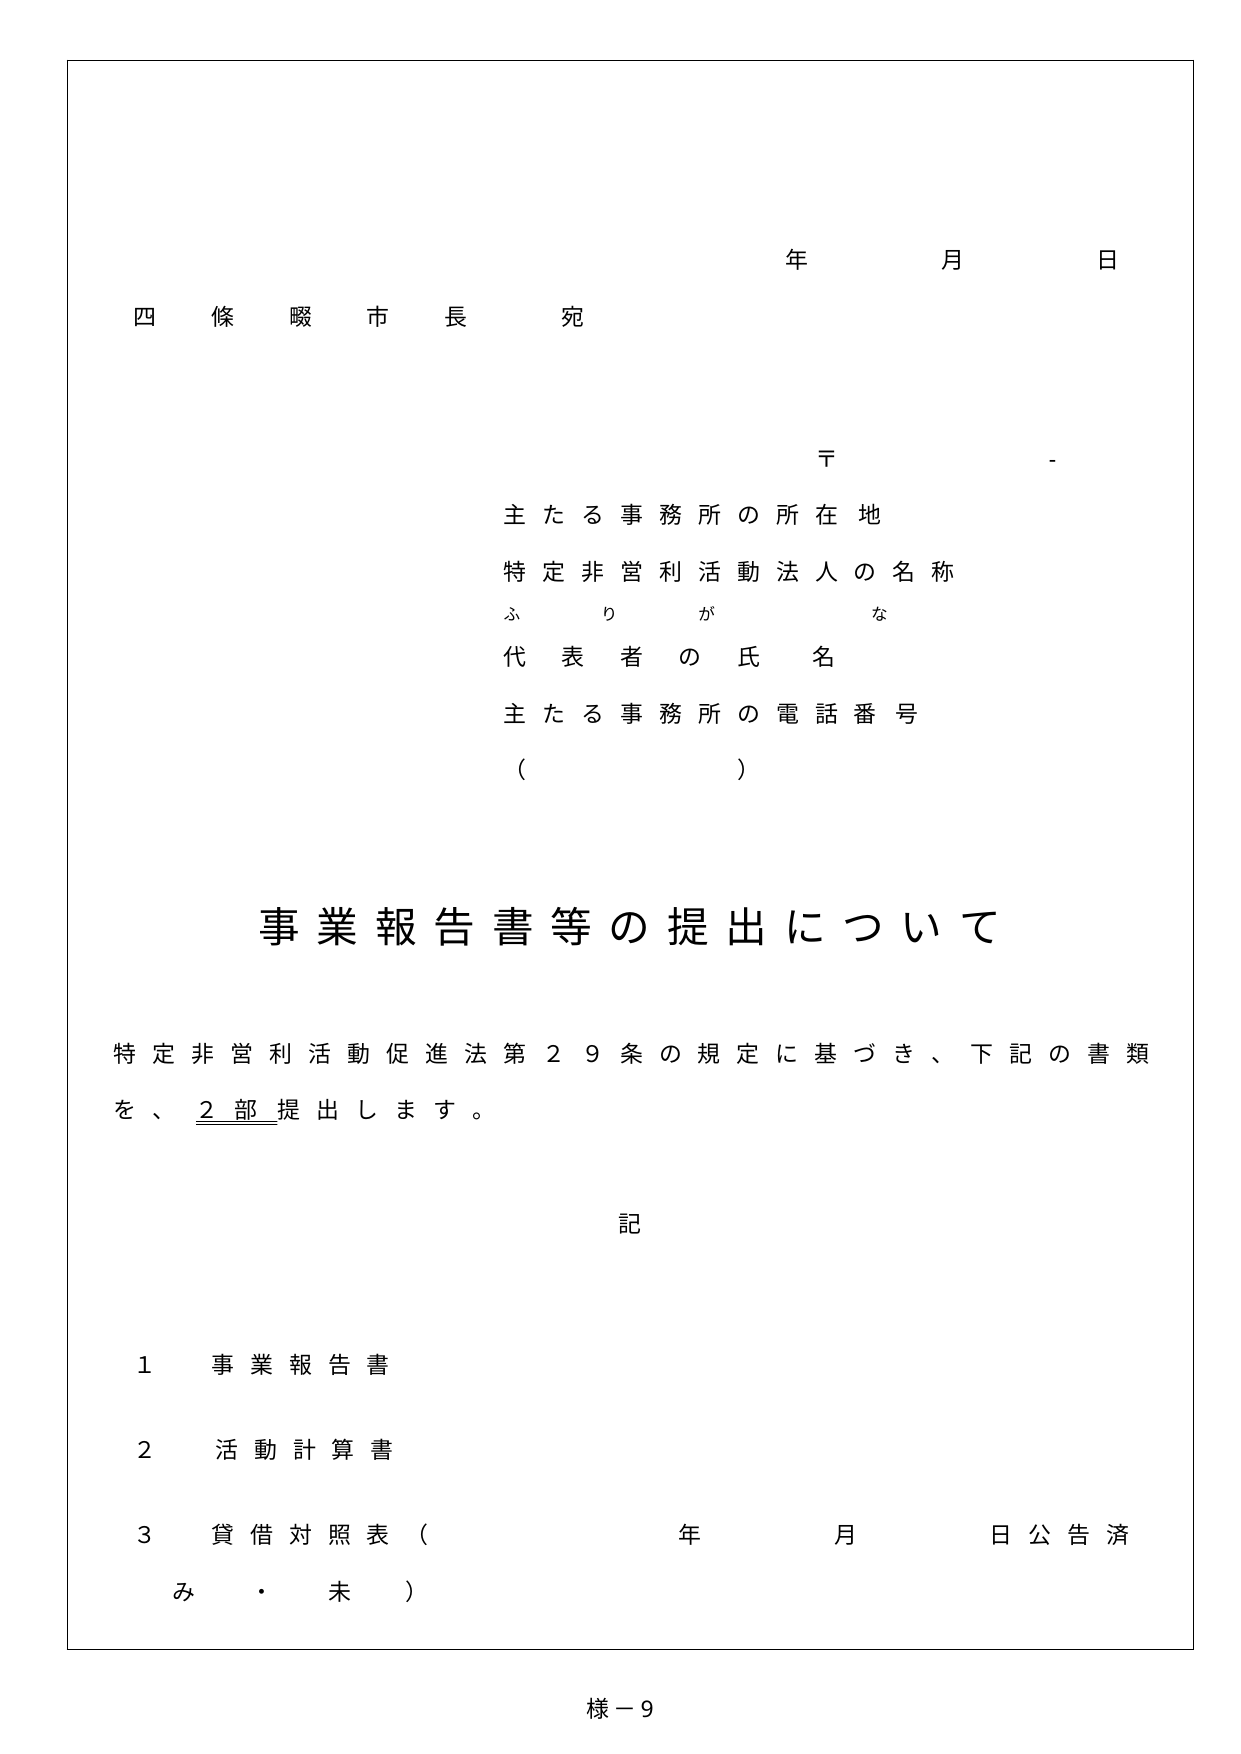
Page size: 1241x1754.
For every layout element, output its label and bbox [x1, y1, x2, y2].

table_header [68, 61, 1193, 1649]
